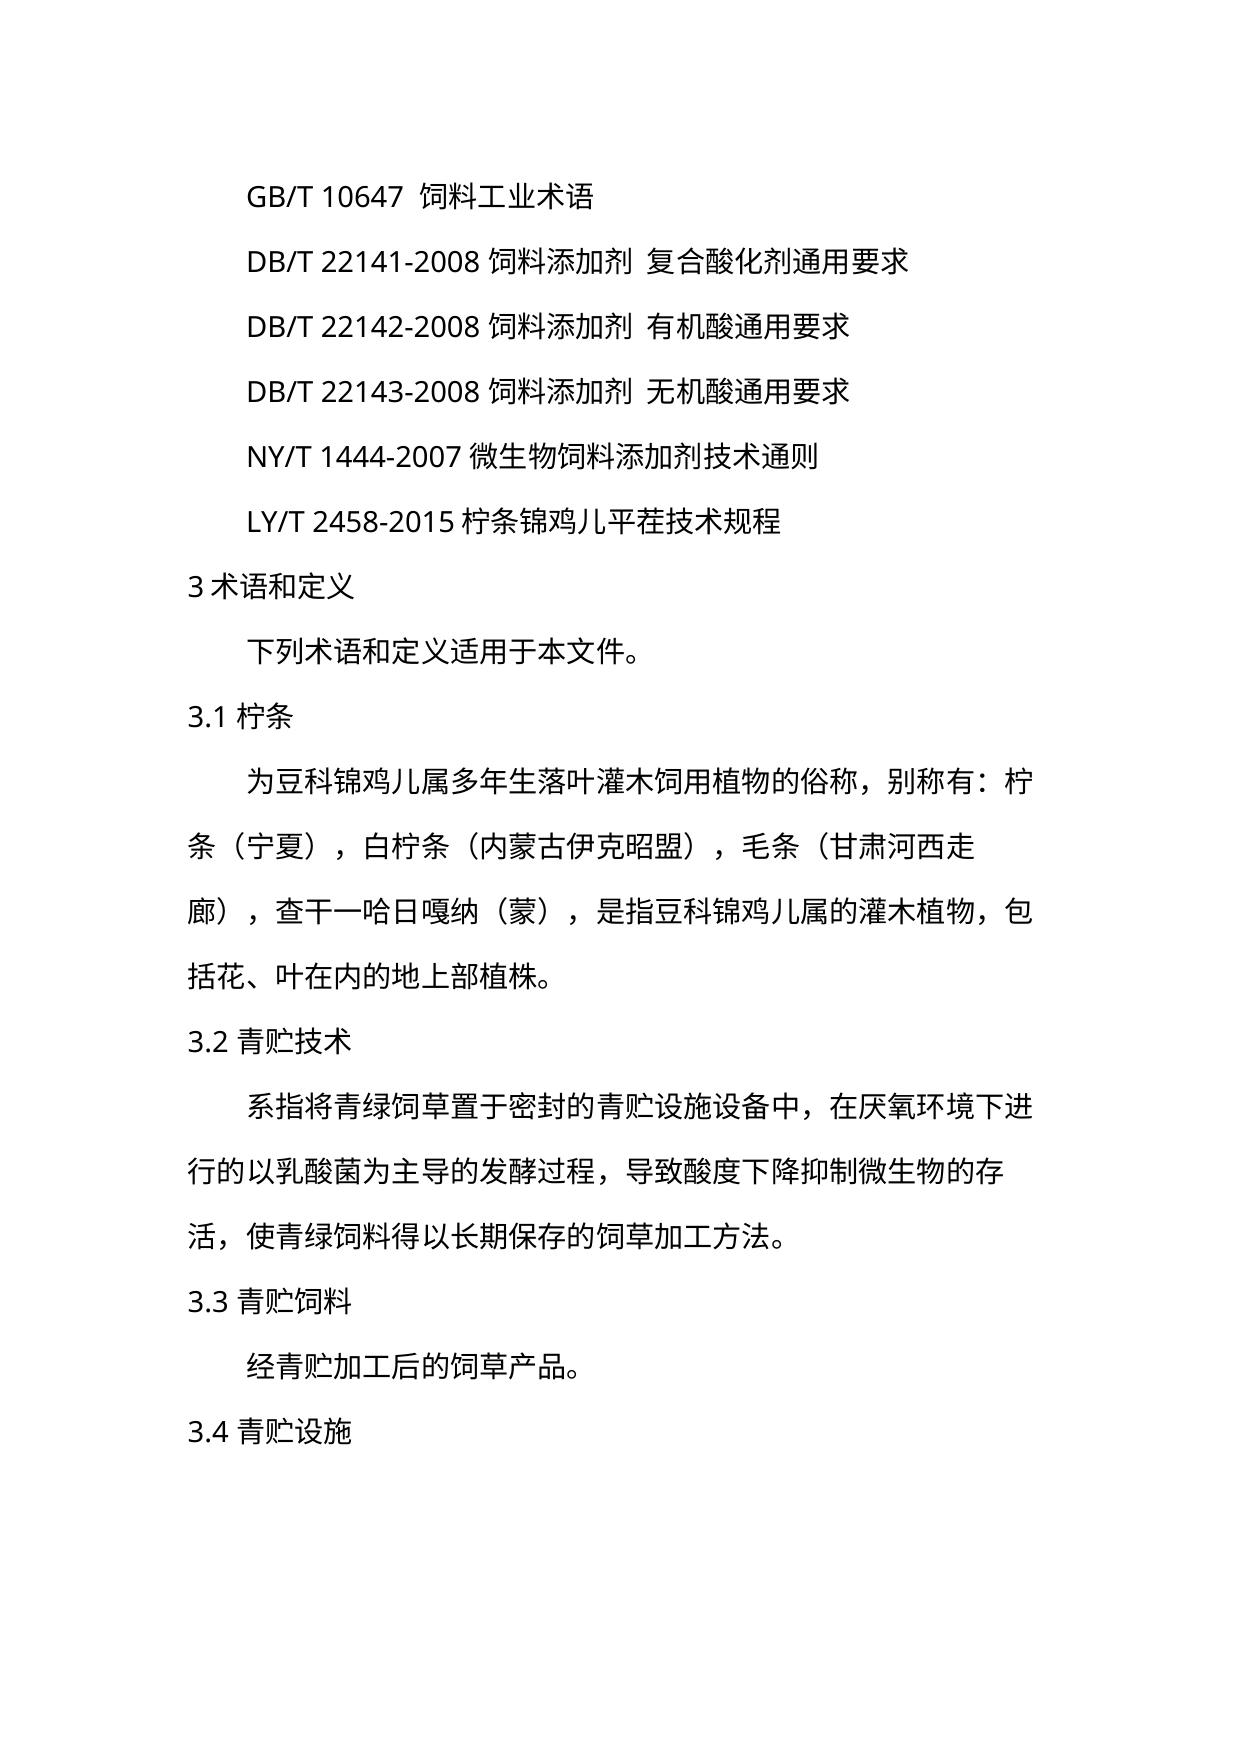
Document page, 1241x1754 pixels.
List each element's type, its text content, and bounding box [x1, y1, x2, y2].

text 系指将青绿饲草置于密封的青贮设施设备中，在厌氧环境下进行的以乳酸菌为主导的发酵过程，导致酸度下降抑制微生物的存活，使青绿饲料得以长期保存的饲草加工方法。 [187, 1072, 1053, 1267]
text DB/T 22143-2008 饲料添加剂 无机酸通用要求 [187, 357, 1053, 422]
text 3.3 青贮饲料 [187, 1267, 1053, 1332]
text 3.2 青贮技术 [187, 1007, 1053, 1072]
text 下列术语和定义适用于本文件。 [187, 617, 1053, 682]
text 3术语和定义 [187, 552, 1053, 617]
text DB/T 22142-2008 饲料添加剂 有机酸通用要求 [187, 292, 1053, 357]
text GB/T 10647 饲料工业术语 [187, 162, 1053, 227]
text 经青贮加工后的饲草产品。 [187, 1332, 1053, 1397]
text 3.4 青贮设施 [187, 1397, 1053, 1462]
text 为豆科锦鸡儿属多年生落叶灌木饲用植物的俗称，别称有：柠条（宁夏），白柠条（内蒙古伊克昭盟），毛条（甘肃河西走廊），查干一哈日嘎纳（蒙），是指豆科锦鸡儿属的灌木植物，包括花、叶在内的地上部植株。 [187, 747, 1053, 1007]
text 3.1 柠条 [187, 682, 1053, 747]
text NY/T 1444-2007 微生物饲料添加剂技术通则 [187, 422, 1053, 487]
text LY/T 2458-2015柠条锦鸡儿平茬技术规程 [187, 487, 1053, 552]
text DB/T 22141-2008 饲料添加剂 复合酸化剂通用要求 [187, 227, 1053, 292]
